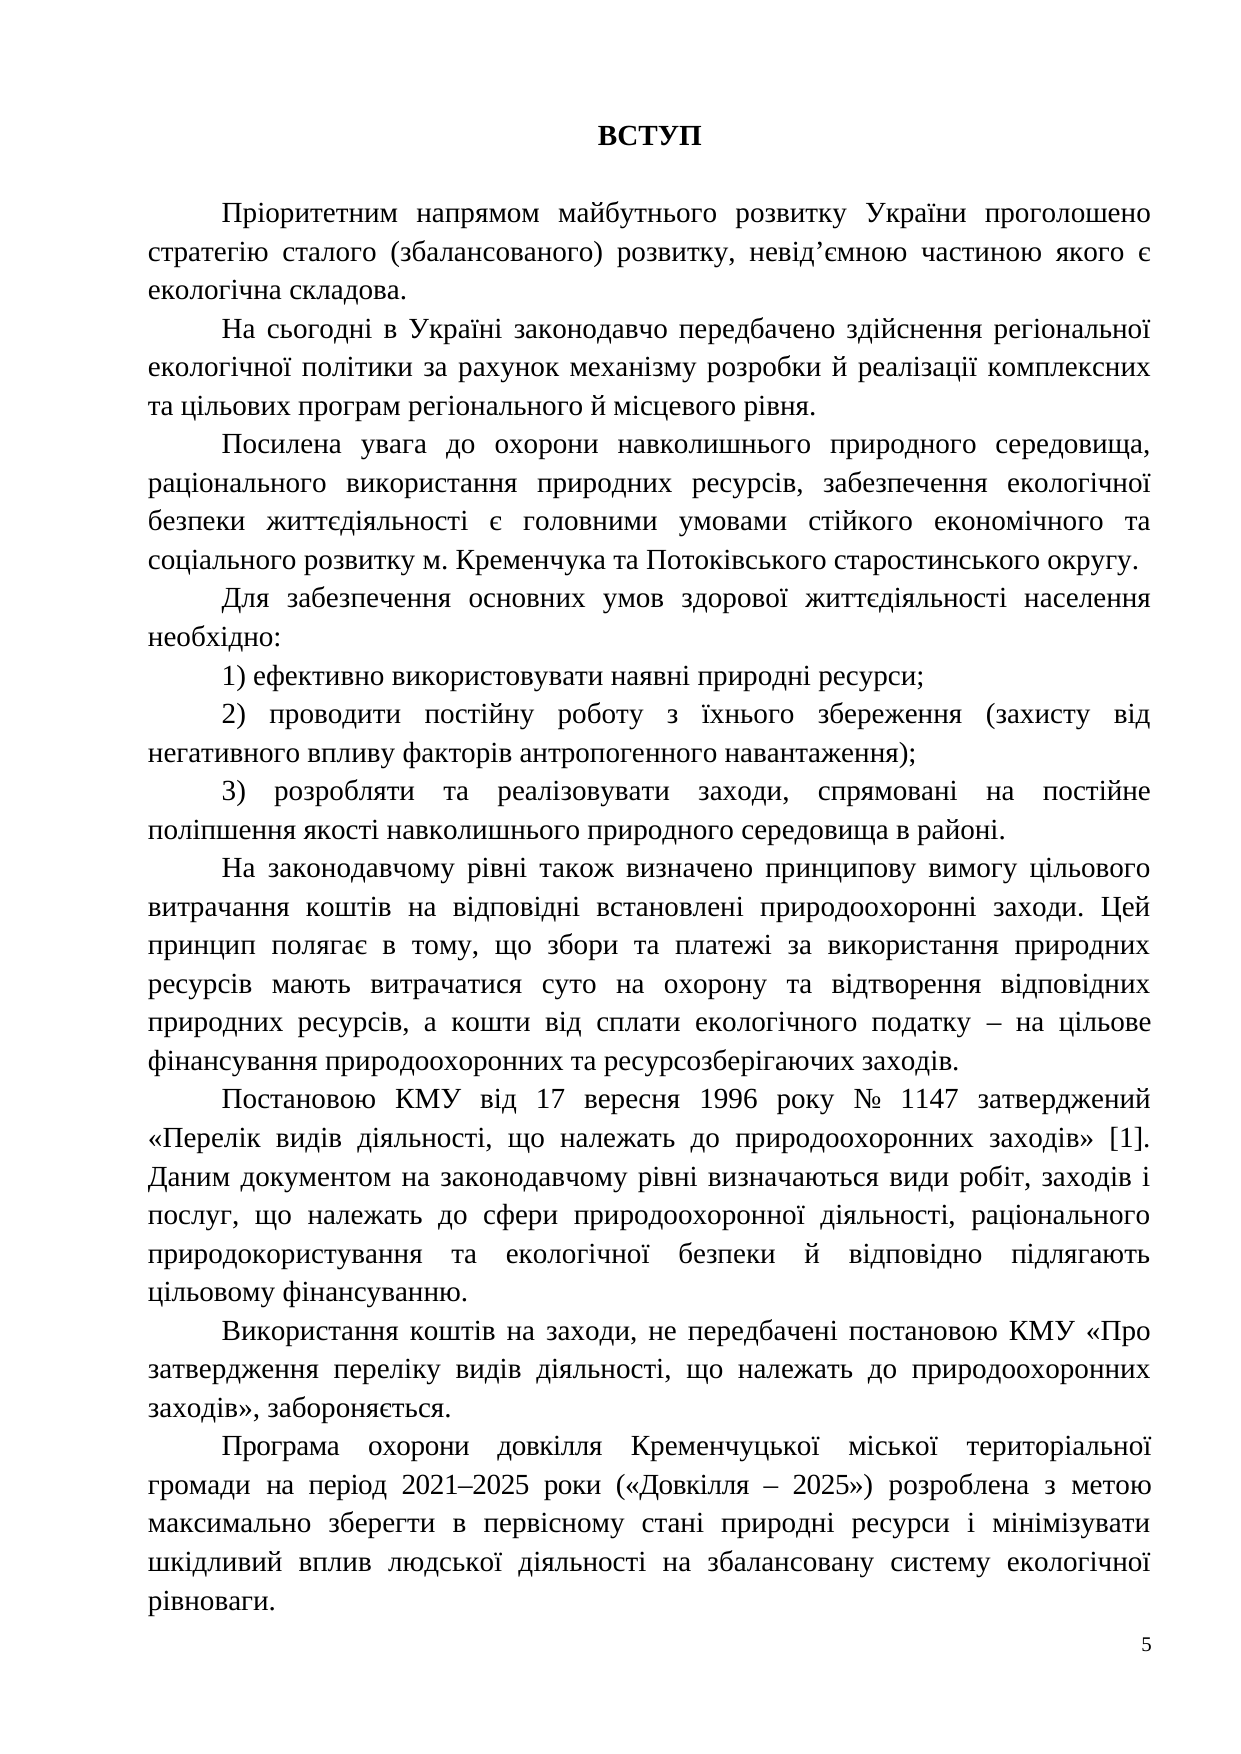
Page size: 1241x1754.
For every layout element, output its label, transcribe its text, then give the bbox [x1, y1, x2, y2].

text 1) ефективно використовувати наявні природні ресурси; [148, 658, 1152, 691]
text 3) розробляти та реалізовувати заходи, спрямовані на постійне поліпшення якості навколишнього природного середовища в районі. [148, 773, 1152, 845]
text Використання коштів на заходи, не передбачені постановою КМУ «Про затвердження переліку видів діяльності, що належать до природоохоронних заходів», забороняється. [148, 1313, 1152, 1423]
text Для забезпечення основних умов здорової життєдіяльності населення необхідно: [148, 581, 1152, 653]
text Постановою КМУ від 17 вересня 1996 року № 1147 затверджений «Перелік видів діяльності, що належать до природоохоронних заходів» [1]. Даним документом на законодавчому рівні визначаються види робіт, заходів і послуг, що належать до сфери природоохоронної діяльності, раціонального природокористування та екологічної безпеки й відповідно підлягають цільовому фінансуванню. [148, 1082, 1152, 1308]
text Посилена увага до охорони навколишнього природного середовища, раціонального використання природних ресурсів, забезпечення екологічної безпеки життєдіяльності є головними умовами стійкого економічного та соціального розвитку м. Кременчука та Потоківського старостинського округу. [148, 426, 1152, 576]
text 2) проводити постійну роботу з їхнього збереження (захисту від негативного впливу факторів антропогенного навантаження); [148, 696, 1152, 768]
text Програма охорони довкілля Кременчуцької міської територіальної громади на період 2021–2025 роки («Довкілля – 2025») розроблена з метою максимально зберегти в первісному стані природні ресурси і мінімізувати шкідливий вплив людської діяльності на збалансовану систему екологічної рівноваги. [148, 1428, 1152, 1616]
text На сьогодні в Україні законодавчо передбачено здійснення регіональної екологічної політики за рахунок механізму розробки й реалізації комплексних та цільових програм регіонального й місцевого рівня. [148, 311, 1152, 421]
text ВСТУП [148, 118, 1152, 152]
text На законодавчому рівні також визначено принципову вимогу цільового витрачання коштів на відповідні встановлені природоохоронні заходи. Цей принцип полягає в тому, що збори та платежі за використання природних ресурсів мають витрачатися суто на охорону та відтворення відповідних природних ресурсів, а кошти від сплати екологічного податку – на цільове фінансування природоохоронних та ресурсозберігаючих заходів. [148, 850, 1152, 1077]
text Пріоритетним напрямом майбутнього розвитку України проголошено стратегію сталого (збалансованого) розвитку, невід’ємною частиною якого є екологічна складова. [148, 195, 1152, 306]
